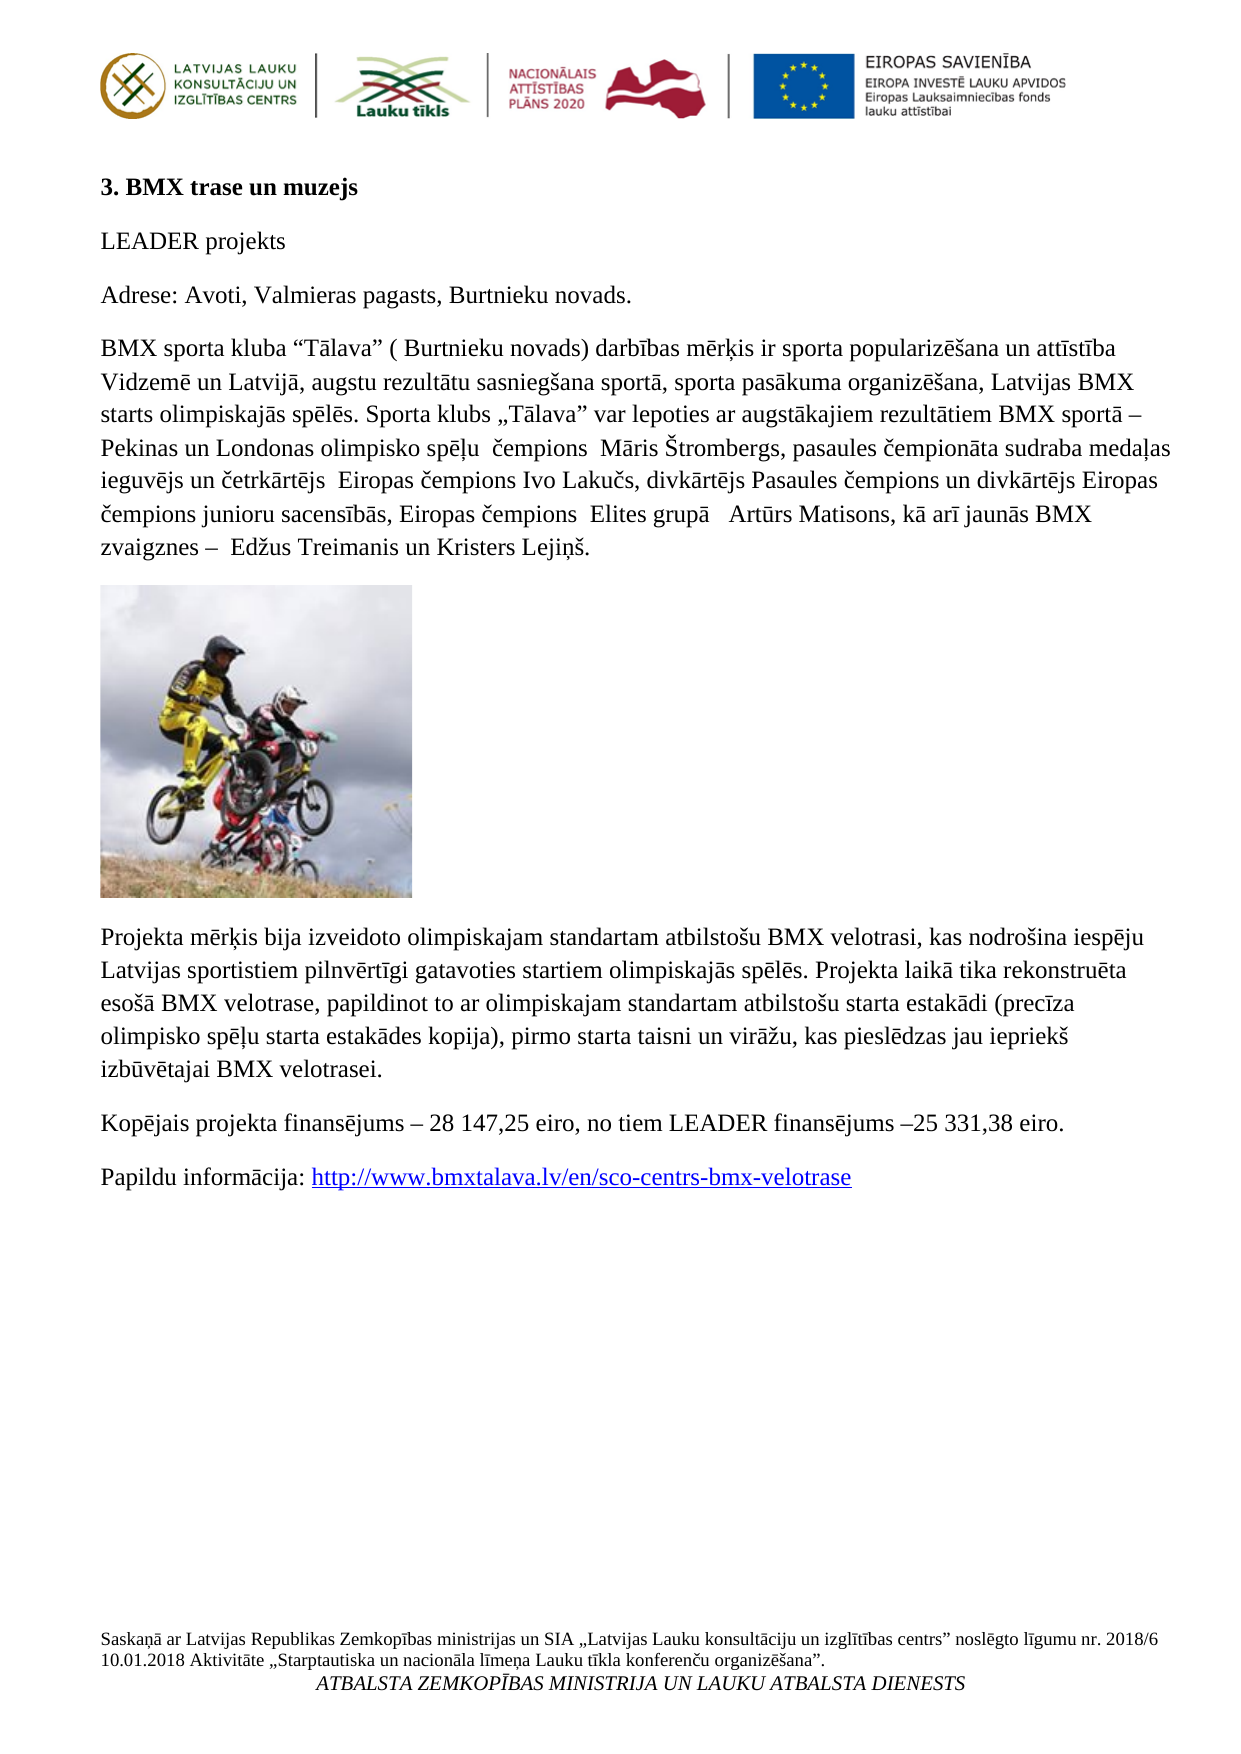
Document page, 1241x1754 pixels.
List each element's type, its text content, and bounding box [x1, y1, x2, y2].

text BMX sporta kluba “Tālava” ( Burtnieku novads) darbības mērķis ir sporta popularizēšana un attīstība Vidzemē un Latvijā, augstu rezultātu sasniegšana sportā, sporta pasākuma organizēšana, Latvijas BMX starts olimpiskajās spēlēs. Sporta klubs „Tālava” var lepoties ar augstākajiem rezultātiem BMX sportā – Pekinas un Londonas olimpisko spēļu čempions Māris Štrombergs, pasaules čempionāta sudraba medaļas ieguvējs un četrkārtējs Eiropas čempions Ivo Lakučs, divkārtējs Pasaules čempions un divkārtējs Eiropas čempions junioru sacensībās, Eiropas čempions Elites grupā Artūrs Matisons, kā arī jaunās BMX zvaigznes – Edžus Treimanis un Kristers Lejiņš. [100, 333, 1181, 560]
text 3. BMX trase un muzejs [100, 172, 1181, 201]
text Projekta mērķis bija izveidoto olimpiskajam standartam atbilstošu BMX velotrasi, kas nodrošina iespēju Latvijas sportistiem pilnvērtīgi gatavoties startiem olimpiskajās spēlēs. Projekta laikā tika rekonstruēta esošā BMX velotrase, papildinot to ar olimpiskajam standartam atbilstošu starta estakādi (precīza olimpisko spēļu starta estakādes kopija), pirmo starta taisni un virāžu, kas pieslēdzas jau iepriekš izbūvētajai BMX velotrasei. [100, 922, 1181, 1083]
text Adrese: Avoti, Valmieras pagasts, Burtnieku novads. [100, 280, 1181, 308]
text LEADER projekts [100, 226, 1181, 254]
text Papildu informācija: http://www.bmxtalava.lv/en/sco-centrs-bmx-velotrase [100, 1162, 1181, 1191]
picture [100, 585, 413, 898]
text Kopējais projekta finansējums – 28 147,25 eiro, no tiem LEADER finansējums –25 331,38 eiro. [100, 1108, 1181, 1137]
picture [100, 53, 1066, 119]
